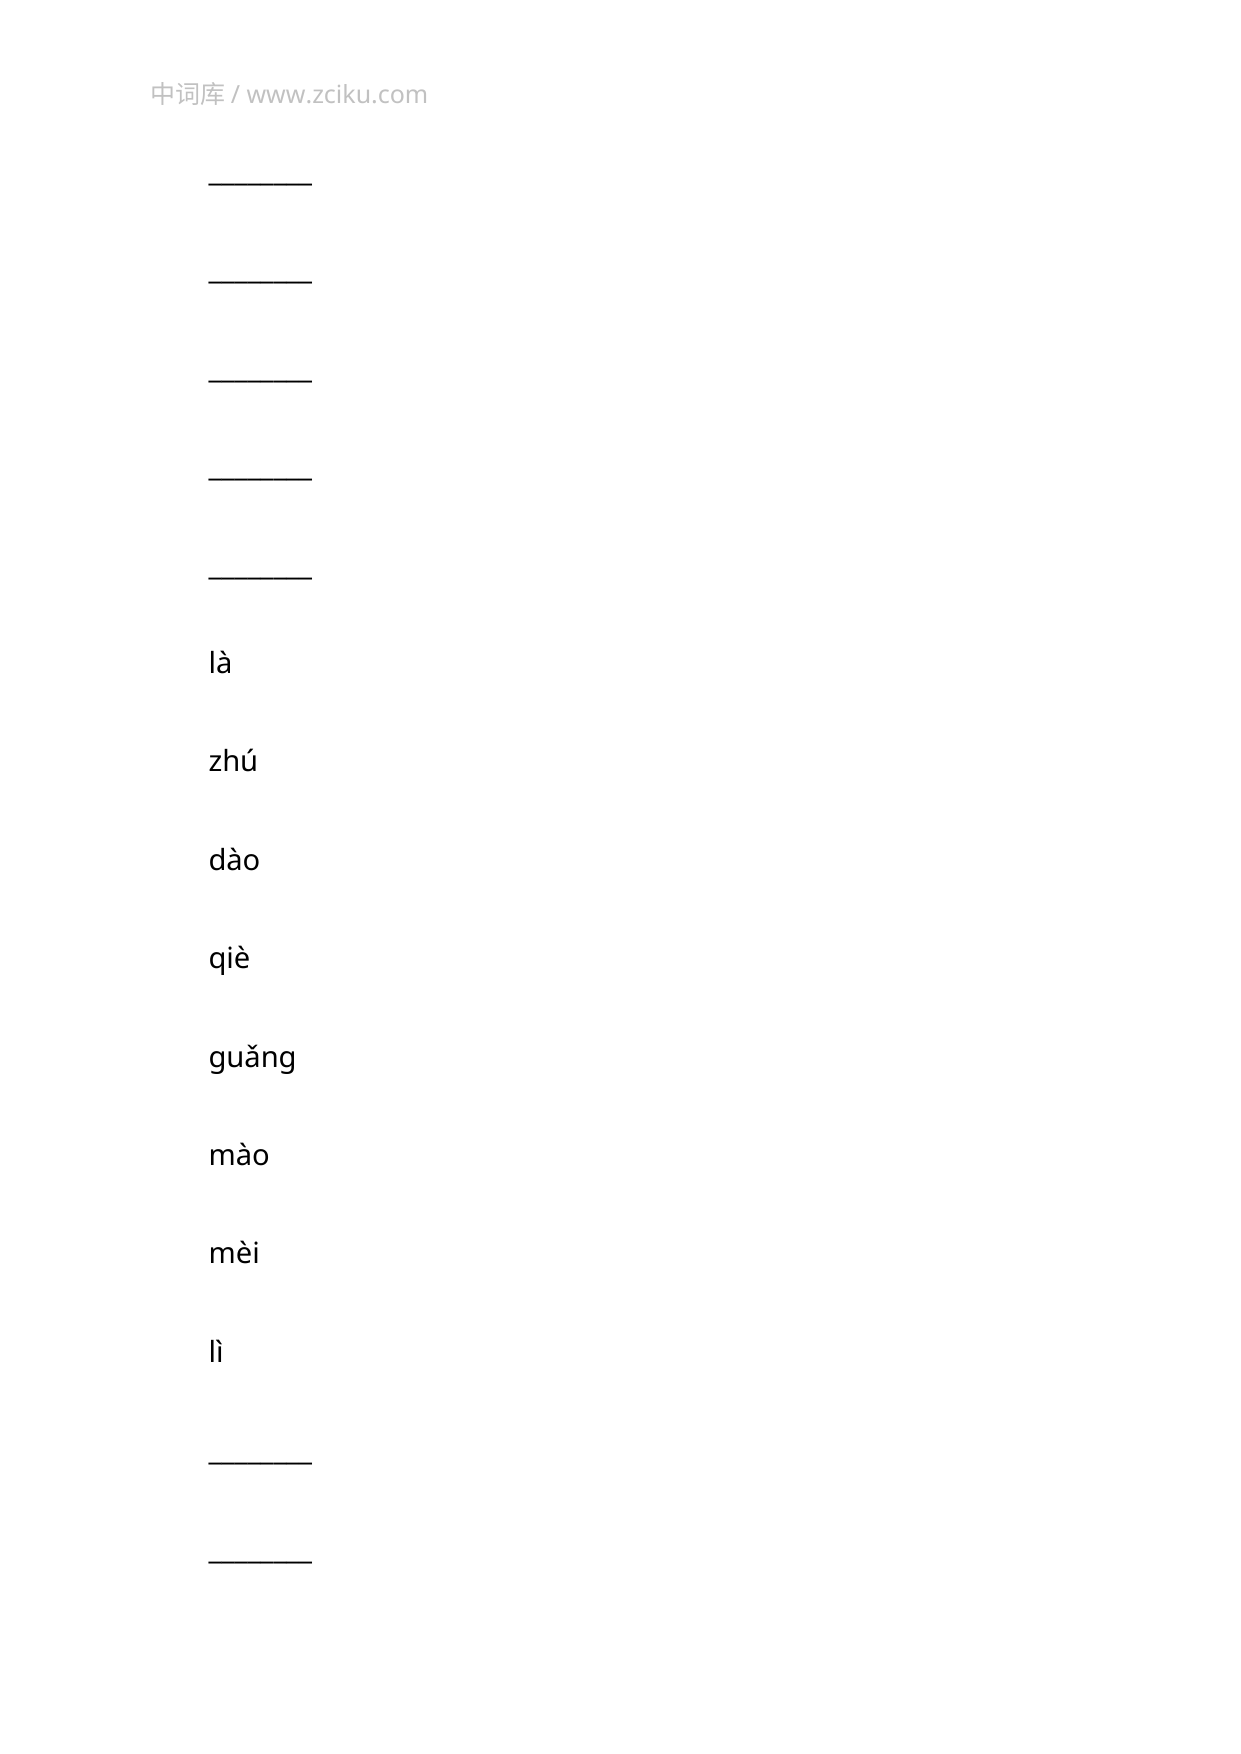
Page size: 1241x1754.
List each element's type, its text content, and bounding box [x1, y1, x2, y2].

text ________ [150, 1528, 1090, 1568]
text mèi [150, 1233, 1090, 1272]
text zhú [150, 741, 1090, 780]
text lì [150, 1331, 1090, 1371]
text ________ [150, 248, 1090, 288]
text ________ [150, 1430, 1090, 1469]
text là [150, 642, 1090, 682]
text dào [150, 839, 1090, 879]
text mào [150, 1134, 1090, 1174]
text qiè [150, 937, 1090, 977]
text ________ [150, 445, 1090, 485]
text ________ [150, 347, 1090, 387]
text ________ [150, 544, 1090, 583]
text ________ [150, 150, 1090, 190]
text guǎng [150, 1036, 1090, 1076]
